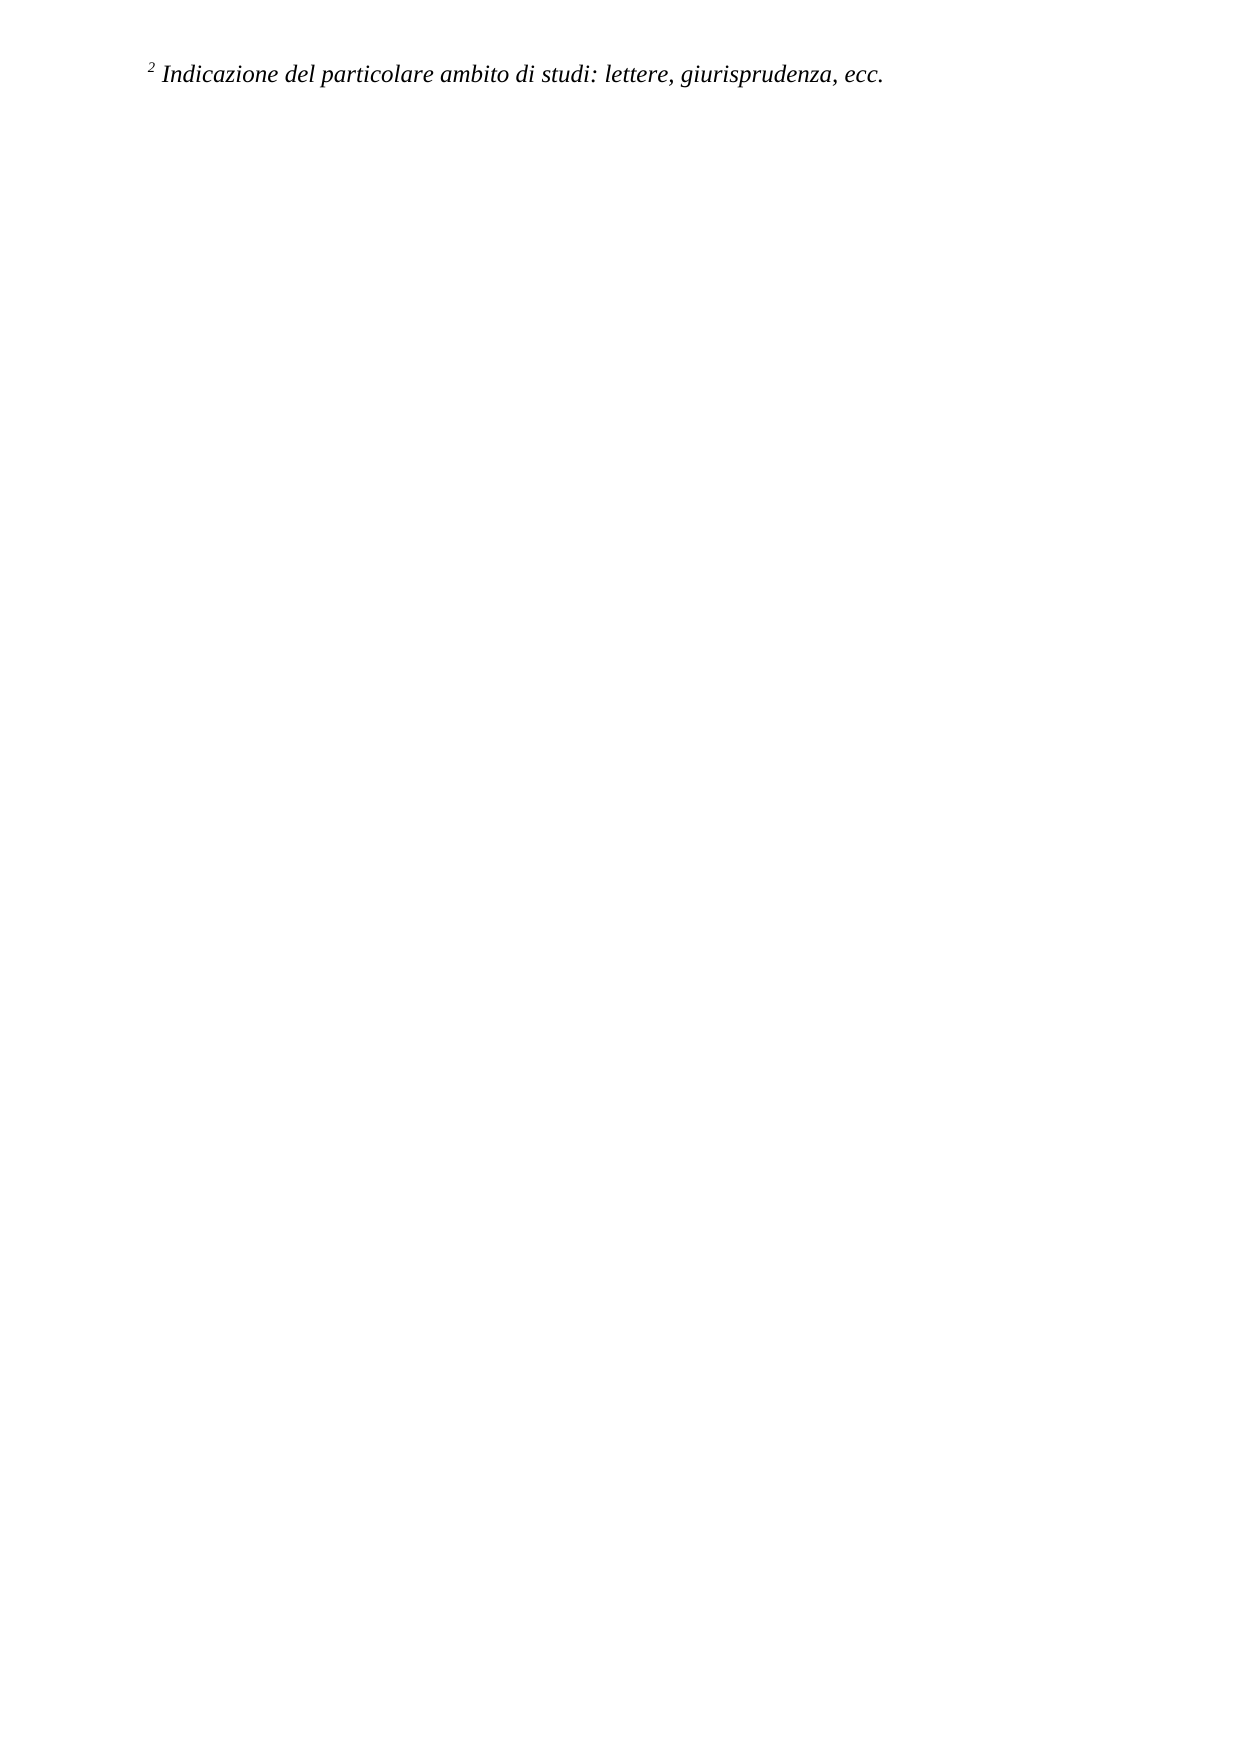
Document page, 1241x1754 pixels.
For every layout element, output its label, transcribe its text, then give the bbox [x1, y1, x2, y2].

text 2 Indicazione del particolare ambito di studi: lettere, giurisprudenza, ecc. [148, 59, 1092, 88]
